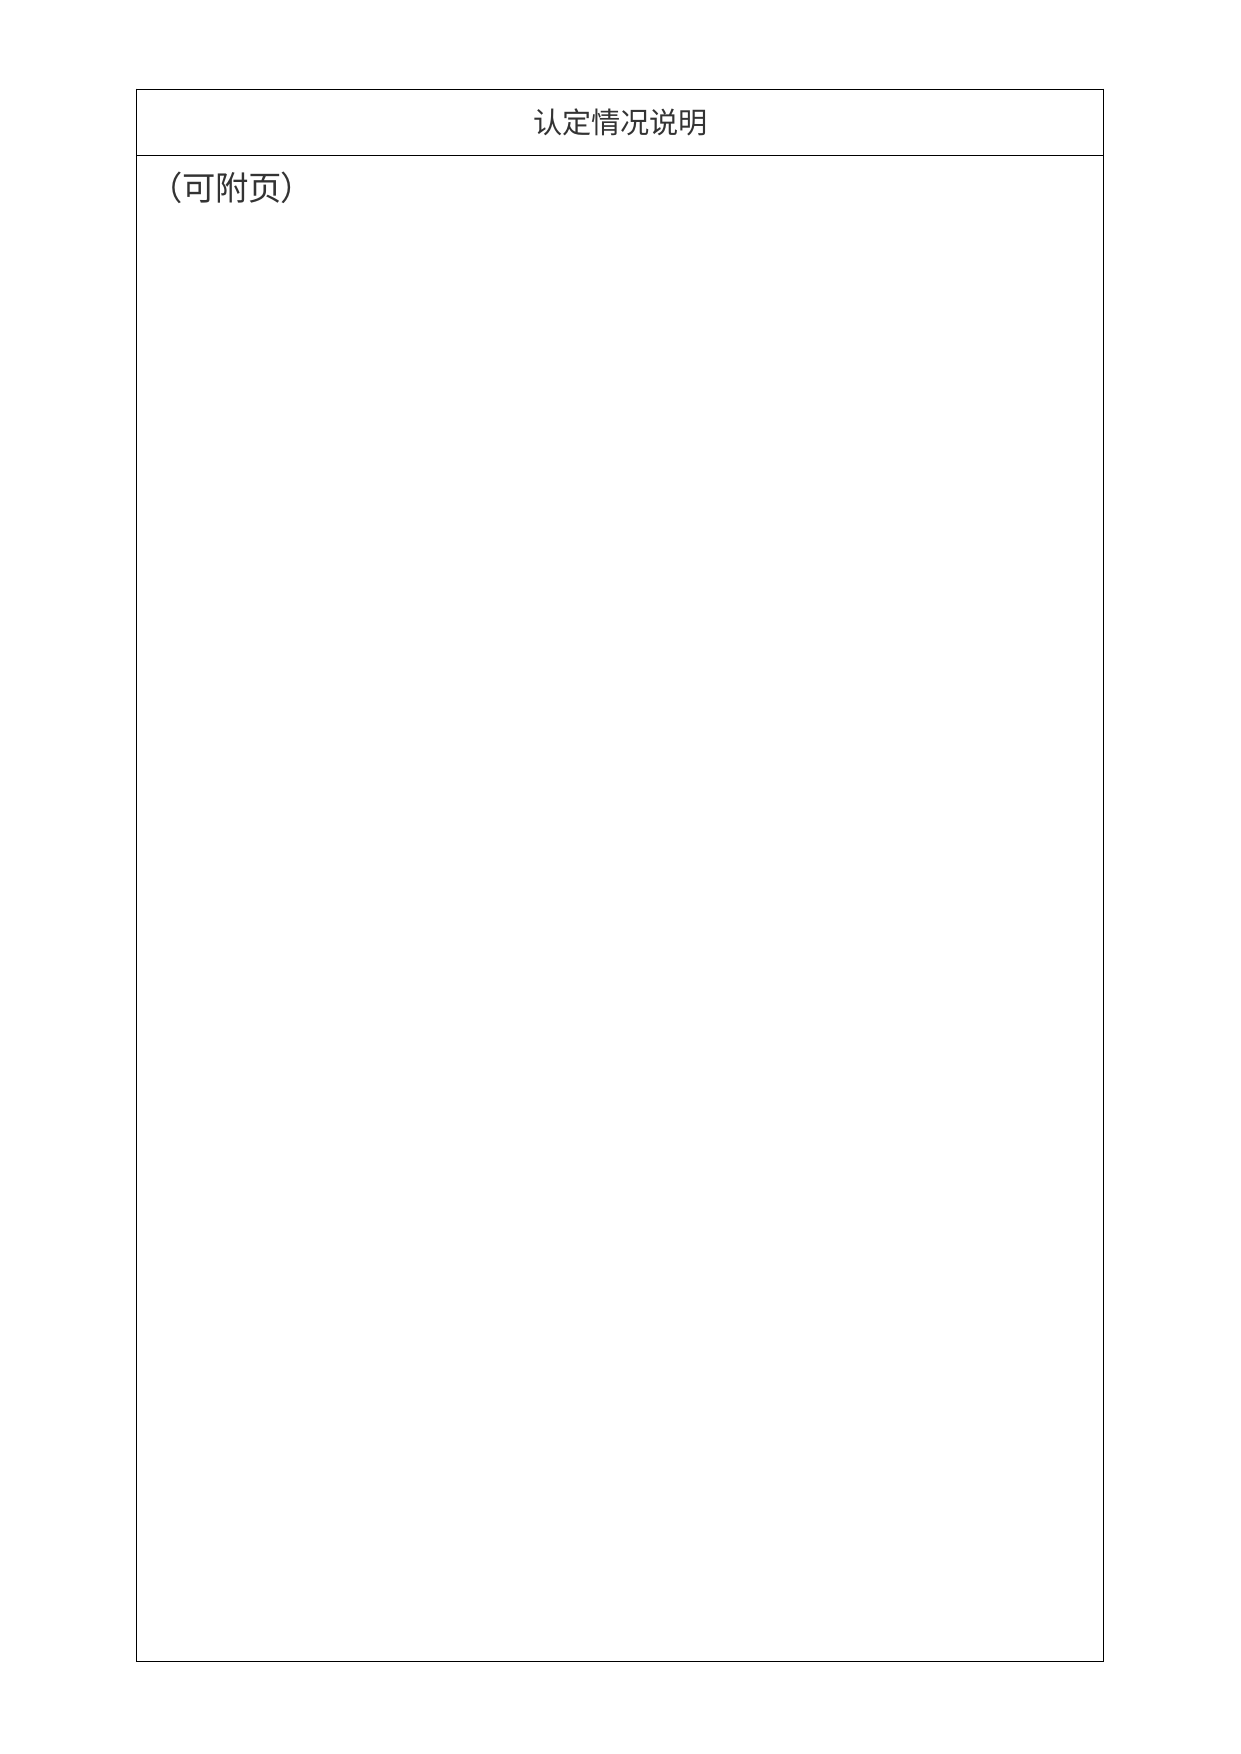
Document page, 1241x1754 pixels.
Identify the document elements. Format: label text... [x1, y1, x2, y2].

table_cell （可附页） [137, 156, 1103, 1661]
table_header 认定情况说明 [137, 90, 1103, 154]
